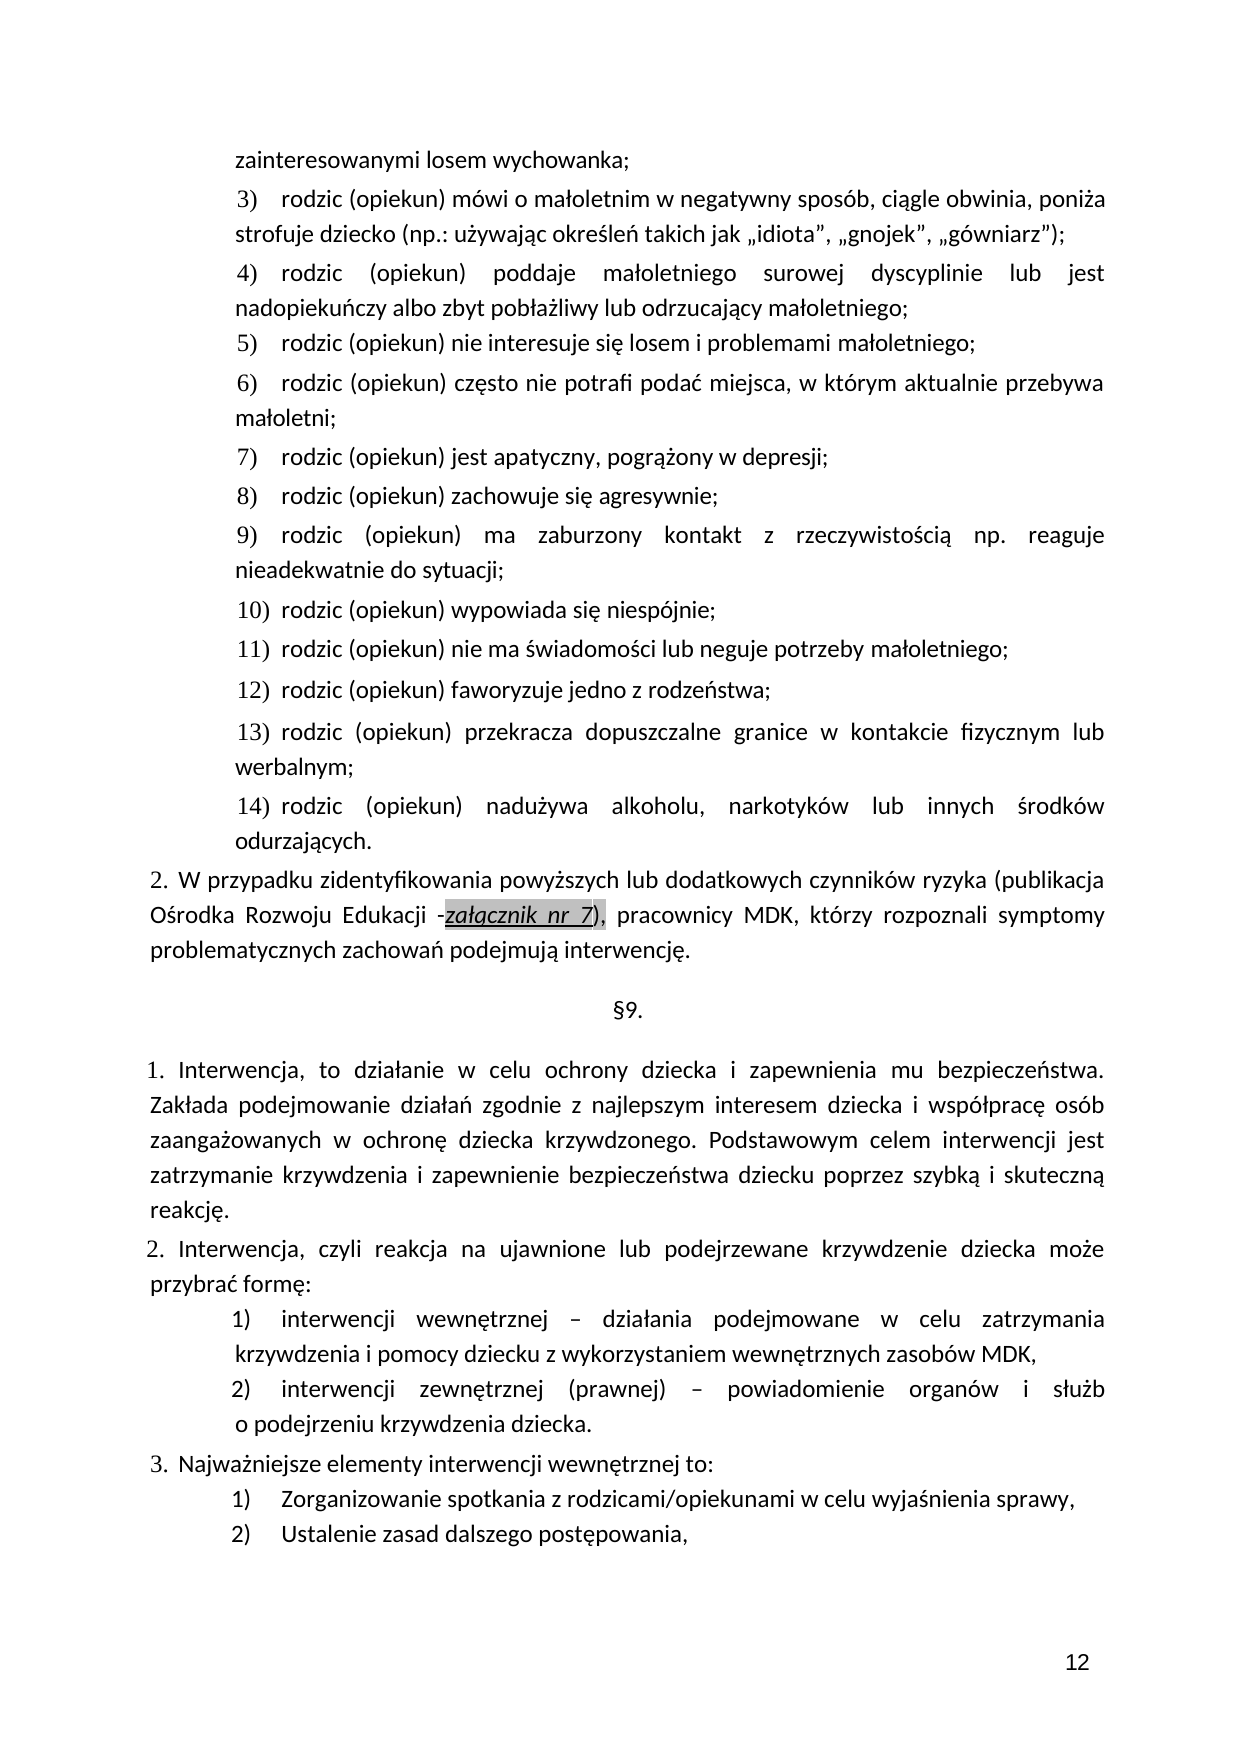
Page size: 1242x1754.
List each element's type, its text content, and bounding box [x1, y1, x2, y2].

list Interwencja, czyli reakcja na ujawnione lub podejrzewane krzywdzenie dziecka może przybrać formę: [146, 1234, 1106, 1299]
list rodzic (opiekun) mówi o małoletnim w negatywny sposób, ciągle obwinia, poniża strofuje dziecko (np.: używając określeń takich jak „idiota”, „gnojek”, „gówniarz”); [235, 183, 1106, 249]
list Ustalenie zasad dalszego postępowania, [231, 1518, 1106, 1548]
list rodzic (opiekun) zachowuje się agresywnie; [235, 480, 1106, 511]
list rodzic (opiekun) nie ma świadomości lub neguje potrzeby małoletniego; [235, 633, 1106, 664]
list §9. [150, 994, 1106, 1025]
list rodzic (opiekun) przekracza dopuszczalne granice w kontakcie fizycznym lub werbalnym; [235, 716, 1106, 781]
list Najważniejsze elementy interwencji wewnętrznej to: [150, 1448, 1106, 1478]
list rodzic (opiekun) wypowiada się niespójnie; [235, 594, 1106, 624]
list rodzic (opiekun) często nie potrafi podać miejsca, w którym aktualnie przebywa małoletni; [235, 367, 1106, 432]
list Zorganizowanie spotkania z rodzicami/opiekunami w celu wyjaśnienia sprawy, [231, 1483, 1106, 1513]
list rodzic (opiekun) faworyzuje jedno z rodzeństwa; [235, 674, 1106, 705]
list rodzic (opiekun) nadużywa alkoholu, narkotyków lub innych środków odurzających. [235, 790, 1106, 856]
list interwencji wewnętrznej – działania podejmowane w celu zatrzymania krzywdzenia i pomocy dziecku z wykorzystaniem wewnętrznych zasobów MDK, [231, 1304, 1106, 1369]
list rodzic (opiekun) jest apatyczny, pogrążony w depresji; [235, 441, 1106, 472]
list rodzic (opiekun) ma zaburzony kontakt z rzeczywistością np. reaguje nieadekwatnie do sytuacji; [235, 520, 1106, 585]
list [235, 144, 1106, 174]
list W przypadku zidentyfikowania powyższych lub dodatkowych czynników ryzyka (publikacja Ośrodka Rozwoju Edukacji -załącznik nr 7), pracownicy MDK, którzy rozpoznali symptomy problematycznych zachowań podejmują interwencję. [150, 864, 1106, 965]
list interwencji zewnętrznej (prawnej) – powiadomienie organów i służb o podejrzeniu krzywdzenia dziecka. [231, 1374, 1106, 1439]
list rodzic (opiekun) poddaje małoletniego surowej dyscyplinie lub jest nadopiekuńczy albo zbyt pobłażliwy lub odrzucający małoletniego; [235, 257, 1106, 323]
list Interwencja, to działanie w celu ochrony dziecka i zapewnienia mu bezpieczeństwa. Zakłada podejmowanie działań zgodnie z najlepszym interesem dziecka i współpracę osób zaangażowanych w ochronę dziecka krzywdzonego. Podstawowym celem interwencji jest zatrzymanie krzywdzenia i zapewnienie bezpieczeństwa dziecku poprzez szybką i skuteczną reakcję. [146, 1054, 1106, 1225]
list rodzic (opiekun) nie interesuje się losem i problemami małoletniego; [235, 327, 1106, 358]
